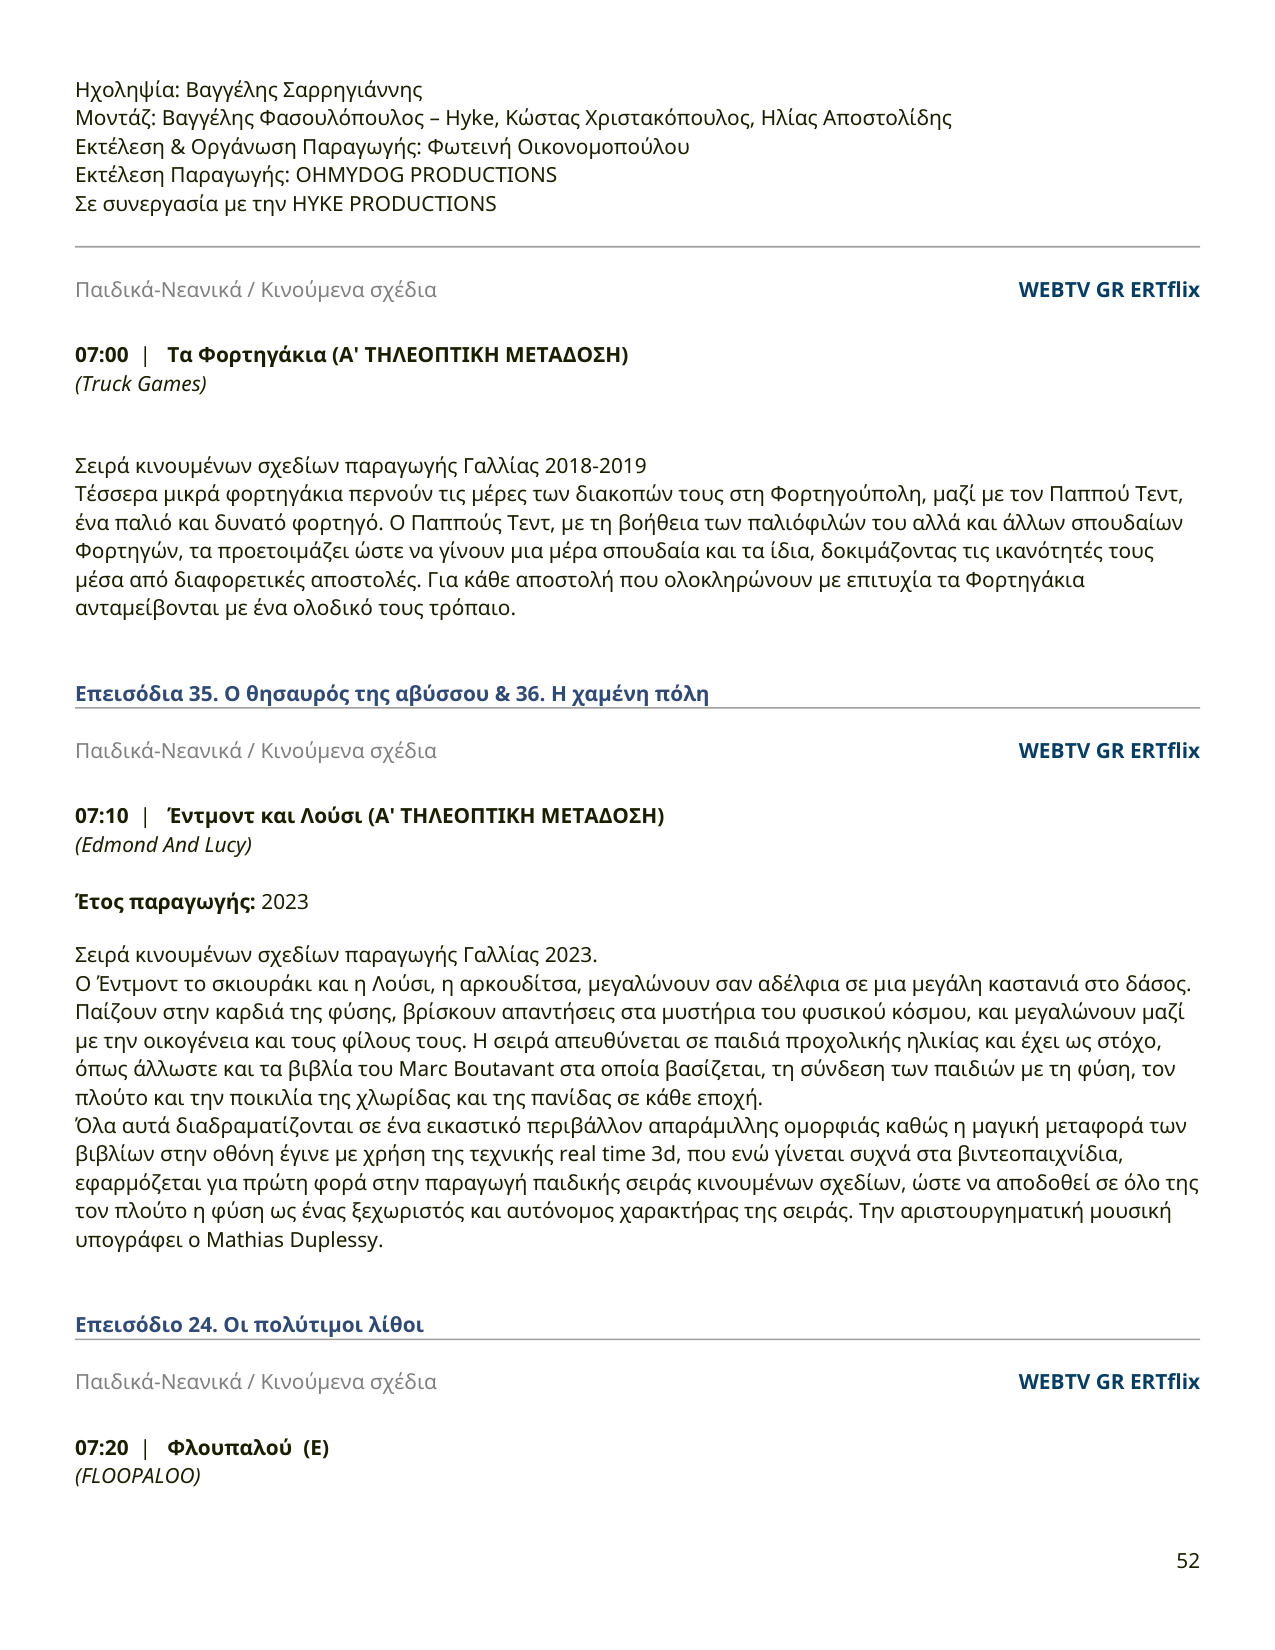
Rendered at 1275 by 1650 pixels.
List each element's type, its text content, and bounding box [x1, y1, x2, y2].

text Επεισόδιο 24. Οι πολύτιμοι λίθοι [75, 1253, 1200, 1338]
table_header Παιδικά-Νεανικά / Κινούμενα σχέδια [75, 275, 637, 303]
text Επεισόδια 35. Ο θησαυρός της αβύσσου & 36. Η χαμένη πόλη [75, 622, 1200, 707]
table_header Παιδικά-Νεανικά / Κινούμενα σχέδια [75, 736, 637, 764]
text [75, 75, 1200, 245]
text 07:20 | Φλουπαλού (E) (FLOOPALOO) [75, 1396, 1200, 1519]
table_header Παιδικά-Νεανικά / Κινούμενα σχέδια [75, 1367, 637, 1396]
table_header WEBTV GR ERTflix [638, 275, 1200, 303]
table_header WEBTV GR ERTflix [638, 736, 1200, 764]
table_header WEBTV GR ERTflix [638, 1367, 1200, 1396]
text 07:00 | Tα Φορτηγάκια (Α' ΤΗΛΕΟΠΤΙΚΗ ΜΕΤΑΔΟΣΗ) (Truck Games) [75, 303, 1200, 426]
text Σειρά κινουμένων σχεδίων παραγωγής Γαλλίας 2018-2019 Τέσσερα μικρά φορτηγάκια περνούν τις μέρες των διακοπών τους στη Φορτηγούπολη, μαζί με τον Παππού Τεντ, ένα παλιό και δυνατό φορτηγό. Ο Παππούς Τεντ, με τη βοήθεια των παλιόφιλών του αλλά και άλλων σπουδαίων Φορτηγών, τα προετοιμάζει ώστε να γίνουν μια μέρα σπουδαία και τα ίδια, δοκιμάζοντας τις ικανότητές τους μέσα από διαφορετικές αποστολές. Για κάθε αποστολή που ολοκληρώνουν με επιτυχία τα Φορτηγάκια ανταμείβονται με ένα ολοδικό τους τρόπαιο. [75, 451, 1200, 622]
text 07:10 | Έντμοντ και Λούσι (Α' ΤΗΛΕΟΠΤΙΚΗ ΜΕΤΑΔΟΣΗ) (Edmond And Lucy) Έτος παραγωγής: 2023 [75, 764, 1200, 915]
text Σειρά κινουμένων σχεδίων παραγωγής Γαλλίας 2023. O Έντμοντ το σκιουράκι και η Λούσι, η αρκουδίτσα, μεγαλώνουν σαν αδέλφια σε μια μεγάλη καστανιά στο δάσος. Παίζουν στην καρδιά της φύσης, βρίσκουν απαντήσεις στα μυστήρια του φυσικού κόσμου, και μεγαλώνουν μαζί με την οικογένεια και τους φίλους τους. Η σειρά απευθύνεται σε παιδιά προχολικής ηλικίας και έχει ως στόχο, όπως άλλωστε και τα βιβλία του Μarc Boutavant στα οποία βασίζεται, τη σύνδεση των παιδιών με τη φύση, τον πλούτο και την ποικιλία της χλωρίδας και της πανίδας σε κάθε εποχή. Όλα αυτά διαδραματίζονται σε ένα εικαστικό περιβάλλον απαράμιλλης ομορφιάς καθώς η μαγική μεταφορά των βιβλίων στην οθόνη έγινε με χρήση της τεχνικής real time 3d, που ενώ γίνεται συχνά στα βιντεοπαιχνίδια, εφαρμόζεται για πρώτη φορά στην παραγωγή παιδικής σειράς κινουμένων σχεδίων, ώστε να αποδοθεί σε όλο της τον πλούτο η φύση ως ένας ξεχωριστός και αυτόνομος χαρακτήρας της σειράς. Την αριστουργηματική μουσική υπογράφει ο Mathias Duplessy. [75, 940, 1200, 1253]
